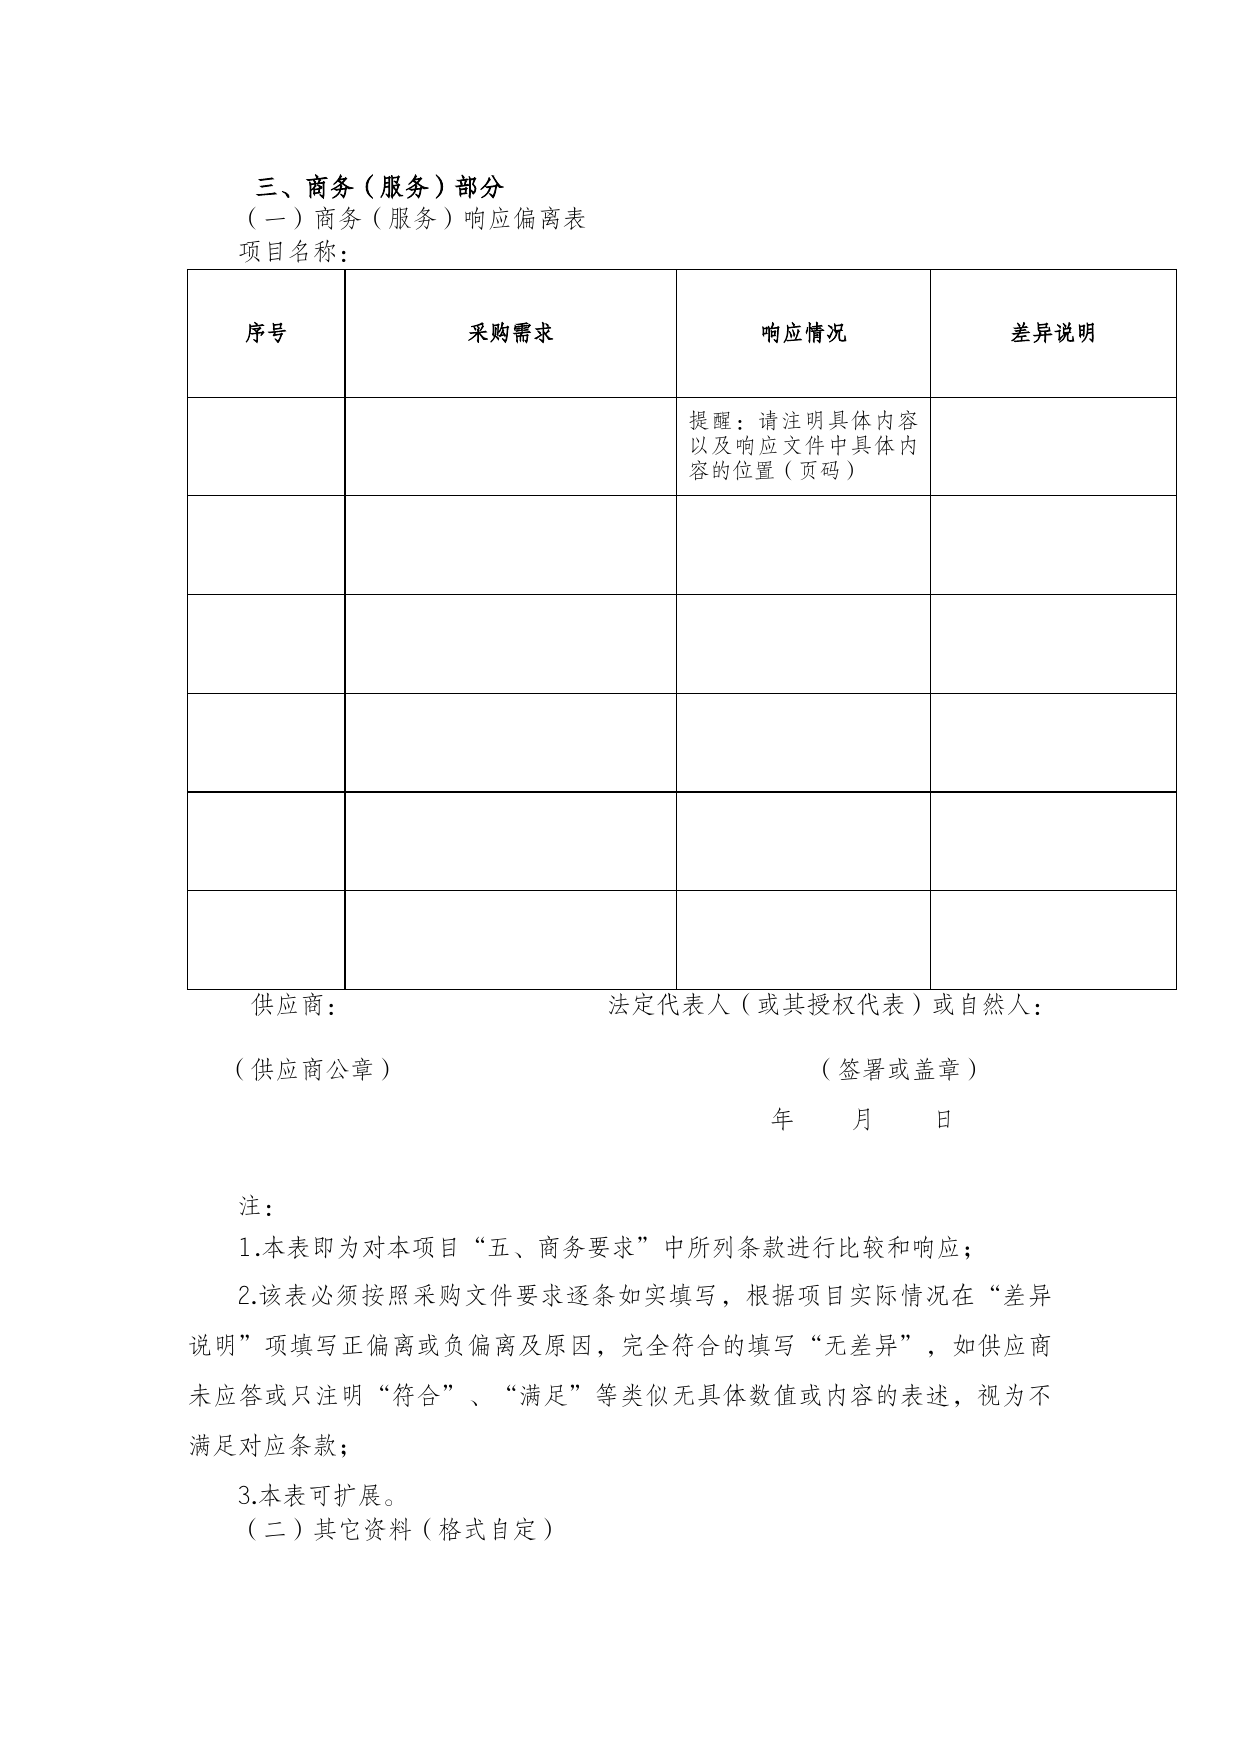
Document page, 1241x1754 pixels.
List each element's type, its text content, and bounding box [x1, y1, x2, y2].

table_cell [677, 793, 930, 890]
table_cell [346, 595, 676, 693]
table_header 采购需求 [346, 270, 676, 397]
text 1.本表即为对本项目“五、商务要求”中所列条款进行比较和响应； [187, 1223, 1053, 1264]
text （二）其它资料（格式自定） [187, 1514, 1053, 1547]
table_header 序号 [188, 270, 344, 397]
table_cell [188, 496, 344, 594]
text 注： [187, 1181, 1053, 1223]
table_cell [931, 793, 1176, 890]
subtitle 三、商务（服务）部分 [187, 162, 1053, 204]
table_cell [931, 595, 1176, 693]
table_cell [188, 793, 344, 890]
text 项目名称： [187, 236, 1053, 269]
table_cell [931, 496, 1176, 594]
table_cell [188, 595, 344, 693]
table_cell [188, 891, 344, 989]
table_header 响应情况 [677, 270, 930, 397]
table_header 差异说明 [931, 270, 1176, 397]
table_cell [931, 891, 1176, 989]
table_cell [677, 891, 930, 989]
table_cell [931, 398, 1176, 495]
table_cell [677, 496, 930, 594]
table_cell [931, 694, 1176, 791]
table_cell [346, 496, 676, 594]
table_cell [677, 694, 930, 791]
table_cell 提醒：请注明具体内容以及响应文件中具体内容的位置（页码） [677, 398, 930, 495]
table_cell [346, 398, 676, 495]
text （供应商公章） （签署或盖章） [187, 1055, 1053, 1087]
table_cell [677, 595, 930, 693]
table_cell [346, 891, 676, 989]
text 2.该表必须按照采购文件要求逐条如实填写，根据项目实际情况在“差异说明”项填写正偏离或负偏离及原因，完全符合的填写“无差异”，如供应商未应答或只注明“符合”、“满足”等类似无具体数值或内容的表述，视为不满足对应条款； [187, 1264, 1053, 1464]
table_cell [346, 793, 676, 890]
text 3.本表可扩展。 [187, 1464, 1053, 1514]
table_cell [188, 398, 344, 495]
text （一）商务（服务）响应偏离表 [187, 204, 1053, 236]
table_cell [188, 694, 344, 791]
text 供应商： 法定代表人（或其授权代表）或自然人： [187, 990, 1053, 1022]
text 年 月 日 [187, 1087, 1053, 1139]
table_cell [346, 694, 676, 791]
